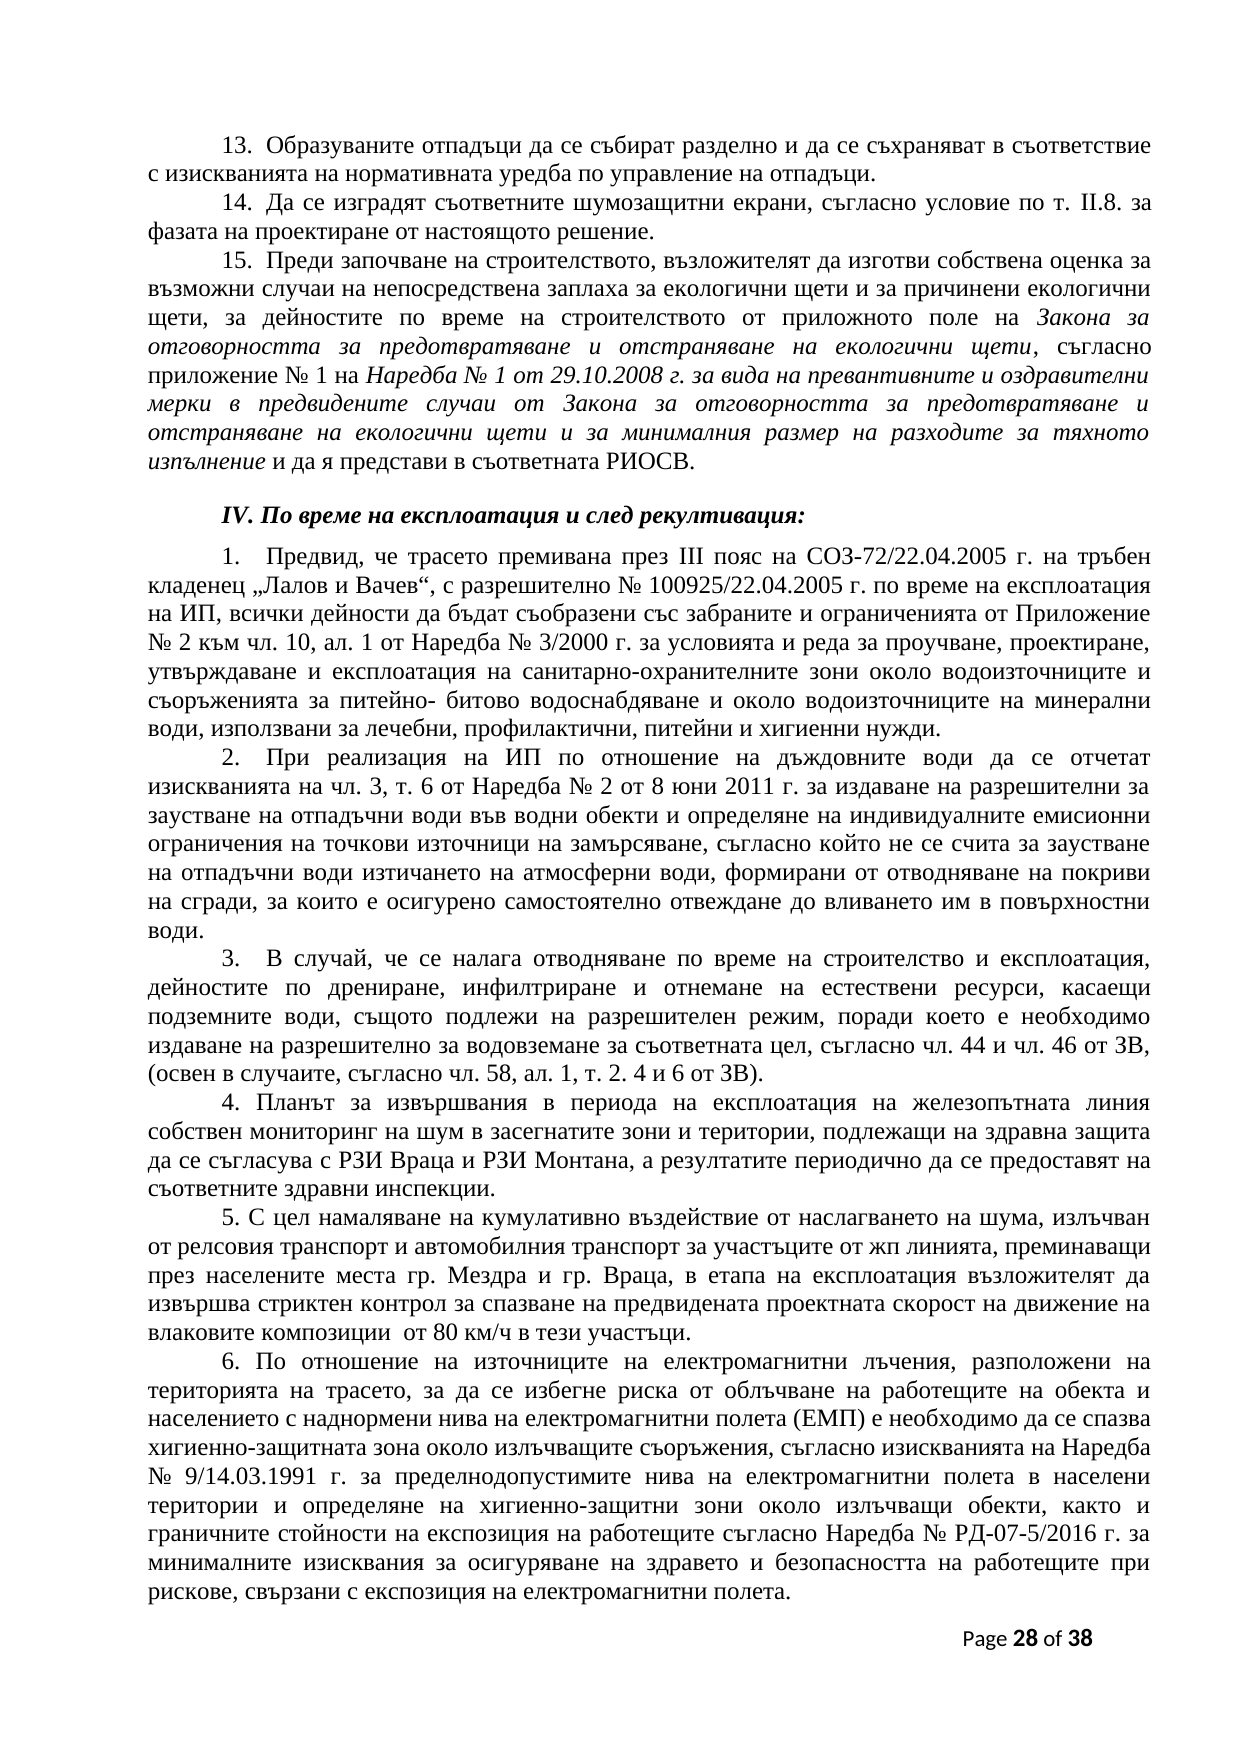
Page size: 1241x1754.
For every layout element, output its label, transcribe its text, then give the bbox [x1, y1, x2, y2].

list В случай, че се налага отводняване по време на строителство и експлоатация, дейностите по дрениране, инфилтриране и отнемане на естествени ресурси, касаещи подземните води, същото подлежи на разрешителен режим, поради което е необходимо издаване на разрешително за водовземане за съответната цел, съгласно чл. 44 и чл. 46 от ЗВ, (освен в случаите, съгласно чл. 58, ал. 1, т. 2. 4 и 6 от ЗВ). [148, 943, 1152, 1087]
list При реализация на ИП по отношение на дъждовните води да се отчетат изискванията на чл. 3, т. 6 от Наредба № 2 от 8 юни 2011 г. за издаване на разрешителни за заустване на отпадъчни води във водни обекти и определяне на индивидуалните емисионни ограничения на точкови източници на замърсяване, съгласно който не се счита за заустване на отпадъчни води изтичането на атмосферни води, формирани от отводняване на покриви на сгради, за които е осигурено самостоятелно отвеждане до вливането им в повърхностни води. [148, 742, 1152, 943]
list Да се изградят съответните шумозащитни екрани, съгласно условие по т. II.8. за фазата на проектиране от настоящото решение. [148, 187, 1152, 245]
text 4. Планът за извършвания в периода на експлоатация на железопътната линия собствен мониторинг на шум в засегнатите зони и територии, подлежащи на здравна защита да се съгласува с РЗИ Враца и РЗИ Монтана, а резултатите периодично да се предоставят на съответните здравни инспекции. [148, 1087, 1152, 1202]
text 6. По отношение на източниците на електромагнитни лъчения, разположени на територията на трасето, за да се избегне риска от облъчване на работещите на обекта и населението с наднормени нива на електромагнитни полета (ЕМП) е необходимо да се спазва хигиенно-защитната зона около излъчващите съоръжения, съгласно изискванията на Наредба № 9/14.03.1991 г. за пределнодопустимите нива на електромагнитни полета в населени територии и определяне на хигиенно-защитни зони около излъчващи обекти, както и граничните стойности на експозиция на работещите съгласно Наредба № РД-07-5/2016 г. за минималните изисквания за осигуряване на здравето и безопасността на работещите при рискове, свързани с експозиция на електромагнитни полета. [148, 1346, 1152, 1605]
text ІV. По време на експлоатация и след рекултивация: [148, 500, 1152, 528]
list Образуваните отпадъци да се събират разделно и да се съхраняват в съответствие с изискванията на нормативната уредба по управление на отпадъци. [148, 130, 1152, 187]
text 5. С цел намаляване на кумулативно въздействие от наслагването на шума, излъчван от релсовия транспорт и автомобилния транспорт за участъците от жп линията, преминаващи през населените места гр. Мездра и гр. Враца, в етапа на експлоатация възложителят да извършва стриктен контрол за спазване на предвидената проектната скорост на движение на влаковите композиции от 80 км/ч в тези участъци. [148, 1202, 1152, 1346]
list Предвид, че трасето премивана през III пояс на СОЗ-72/22.04.2005 г. на тръбен кладенец „Лалов и Вачев“, с разрешително № 100925/22.04.2005 г. по време на експлоатация на ИП, всички дейности да бъдат съобразени със забраните и ограниченията от Приложение № 2 към чл. 10, ал. 1 от Наредба № 3/2000 г. за условията и реда за проучване, проектиране, утвърждаване и експлоатация на санитарно-охранителните зони около водоизточниците и съоръженията за питейно- битово водоснабдяване и около водоизточниците на минерални води, използвани за лечебни, профилактични, питейни и хигиенни нужди. [148, 541, 1152, 742]
list Преди започване на строителството, възложителят да изготви собствена оценка за възможни случаи на непосредствена заплаха за екологични щети и за причинени екологични щети, за дейностите по време на строителството от приложното поле на Закона за отговорността за предотвратяване и отстраняване на екологични щети, съгласно приложение № 1 на Наредба № 1 от 29.10.2008 г. за вида на превантивните и оздравителни мерки в предвидените случаи от Закона за отговорността за предотвратяване и отстраняване на екологични щети и за минималния размер на разходите за тяхното изпълнение и да я представи в съответната РИОСВ. [148, 245, 1152, 475]
